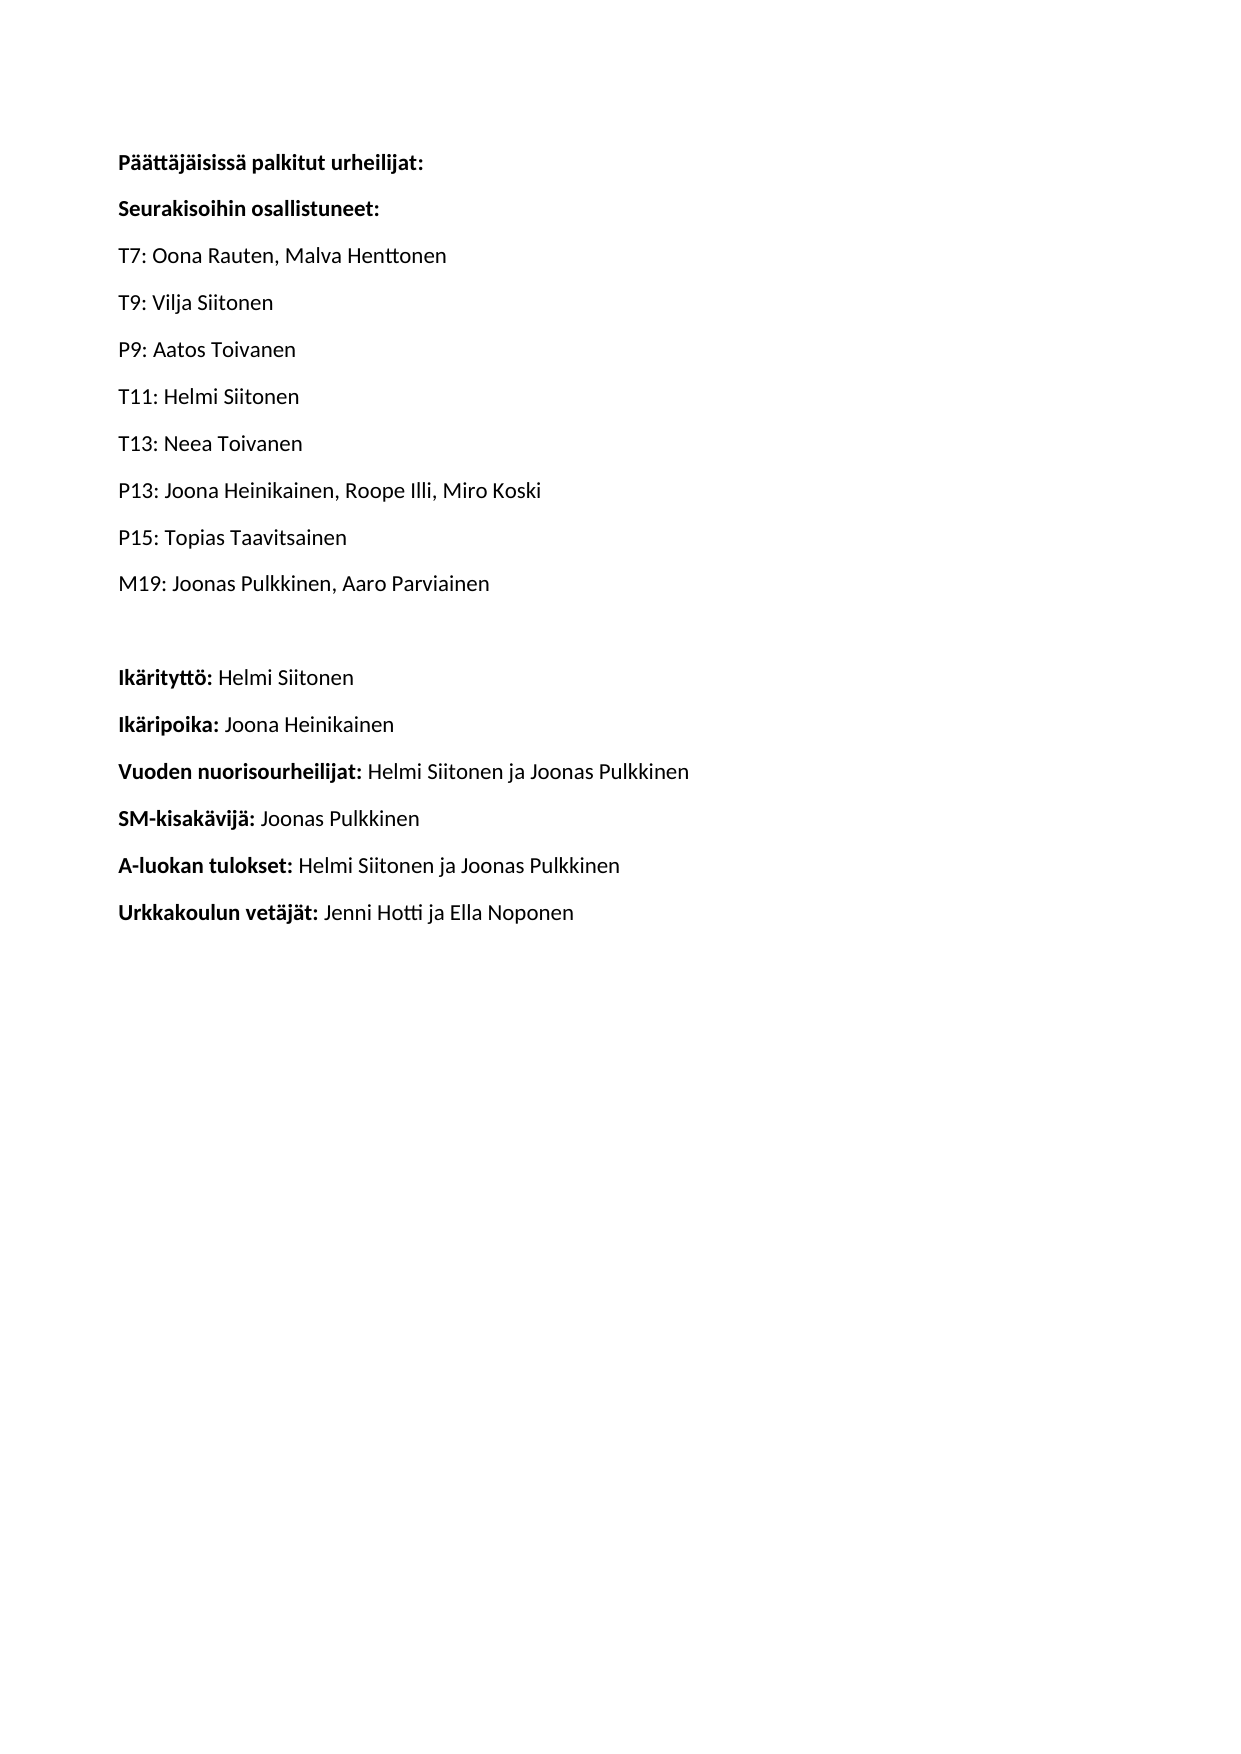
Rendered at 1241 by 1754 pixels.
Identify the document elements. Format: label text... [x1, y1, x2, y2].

text Seurakisoihin osallistuneet: [118, 194, 1122, 222]
text P15: Topias Taavitsainen [118, 523, 1122, 551]
text T7: Oona Rauten, Malva Henttonen [118, 241, 1122, 269]
text A-luokan tulokset: Helmi Siitonen ja Joonas Pulkkinen [118, 851, 1122, 879]
text Ikäripoika: Joona Heinikainen [118, 710, 1122, 738]
text Päättäjäisissä palkitut urheilijat: [118, 148, 1122, 176]
text T11: Helmi Siitonen [118, 382, 1122, 410]
text P9: Aatos Toivanen [118, 335, 1122, 363]
text P13: Joona Heinikainen, Roope Illi, Miro Koski [118, 476, 1122, 504]
text Urkkakoulun vetäjät: Jenni Hotti ja Ella Noponen [118, 898, 1122, 926]
text Ikärityttö: Helmi Siitonen [118, 663, 1122, 691]
text SM-kisakävijä: Joonas Pulkkinen [118, 804, 1122, 832]
text M19: Joonas Pulkkinen, Aaro Parviainen [118, 569, 1122, 597]
text Vuoden nuorisourheilijat: Helmi Siitonen ja Joonas Pulkkinen [118, 757, 1122, 785]
text T9: Vilja Siitonen [118, 288, 1122, 316]
text T13: Neea Toivanen [118, 429, 1122, 457]
